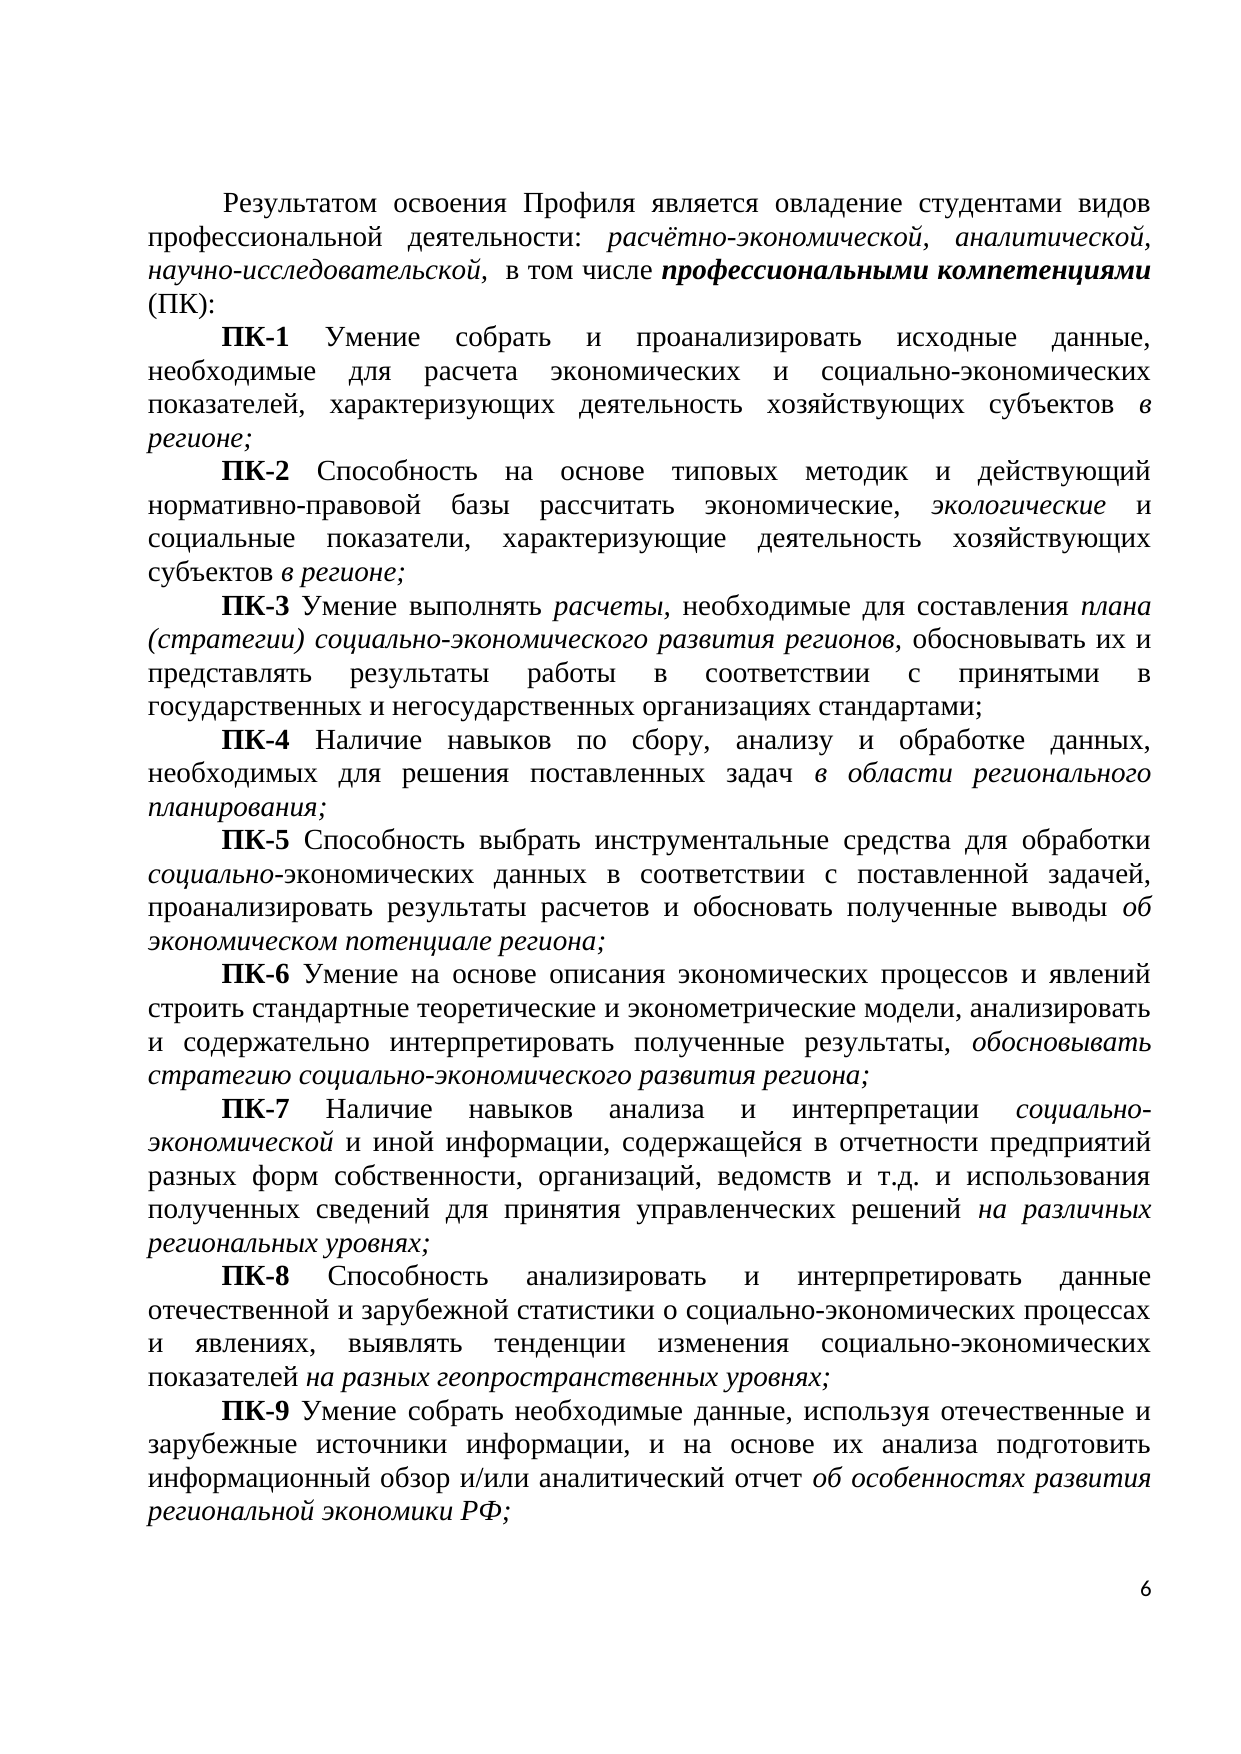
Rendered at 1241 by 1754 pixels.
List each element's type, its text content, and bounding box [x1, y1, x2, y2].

text ПК-1 Умение собрать и проанализировать исходные данные, необходимые для расчета экономических и социально-экономических показателей, характеризующих деятельность хозяйствующих субъектов в регионе; [148, 319, 1152, 453]
text ПК-3 Умение выполнять расчеты, необходимые для составления плана (стратегии) социально-экономического развития регионов, обосновывать их и представлять результаты работы в соответствии с принятыми в государственных и негосударственных организациях стандартами; [148, 588, 1152, 722]
text ПК-2 Способность на основе типовых методик и действующий нормативно-правовой базы рассчитать экономические, экологические и социальные показатели, характеризующие деятельность хозяйствующих субъектов в регионе; [148, 453, 1152, 588]
text ПК-4 Наличие навыков по сбору, анализу и обработке данных, необходимых для решения поставленных задач в области регионального планирования; [148, 722, 1152, 822]
text ПК-8 Способность анализировать и интерпретировать данные отечественной и зарубежной статистики о социально-экономических процессах и явлениях, выявлять тенденции изменения социально-экономических показателей на разных геопространственных уровнях; [148, 1258, 1152, 1393]
text ПК-9 Умение собрать необходимые данные, используя отечественные и зарубежные источники информации, и на основе их анализа подготовить информационный обзор и/или аналитический отчет об особенностях развития региональной экономики РФ; [148, 1393, 1152, 1527]
text Результатом освоения Профиля является овладение студентами видов профессиональной деятельности: расчётно-экономической, аналитической, научно-исследовательской, в том числе профессиональными компетенциями (ПК): [148, 185, 1152, 319]
text ПК-6 Умение на основе описания экономических процессов и явлений строить стандартные теоретические и эконометрические модели, анализировать и содержательно интерпретировать полученные результаты, обосновывать стратегию социально-экономического развития региона; [148, 957, 1152, 1091]
text ПК-5 Способность выбрать инструментальные средства для обработки социально-экономических данных в соответствии с поставленной задачей, проанализировать результаты расчетов и обосновать полученные выводы об экономическом потенциале региона; [148, 822, 1152, 957]
text ПК-7 Наличие навыков анализа и интерпретации социально-экономической и иной информации, содержащейся в отчетности предприятий разных форм собственности, организаций, ведомств и т.д. и использования полученных сведений для принятия управленческих решений на различных региональных уровнях; [148, 1091, 1152, 1258]
